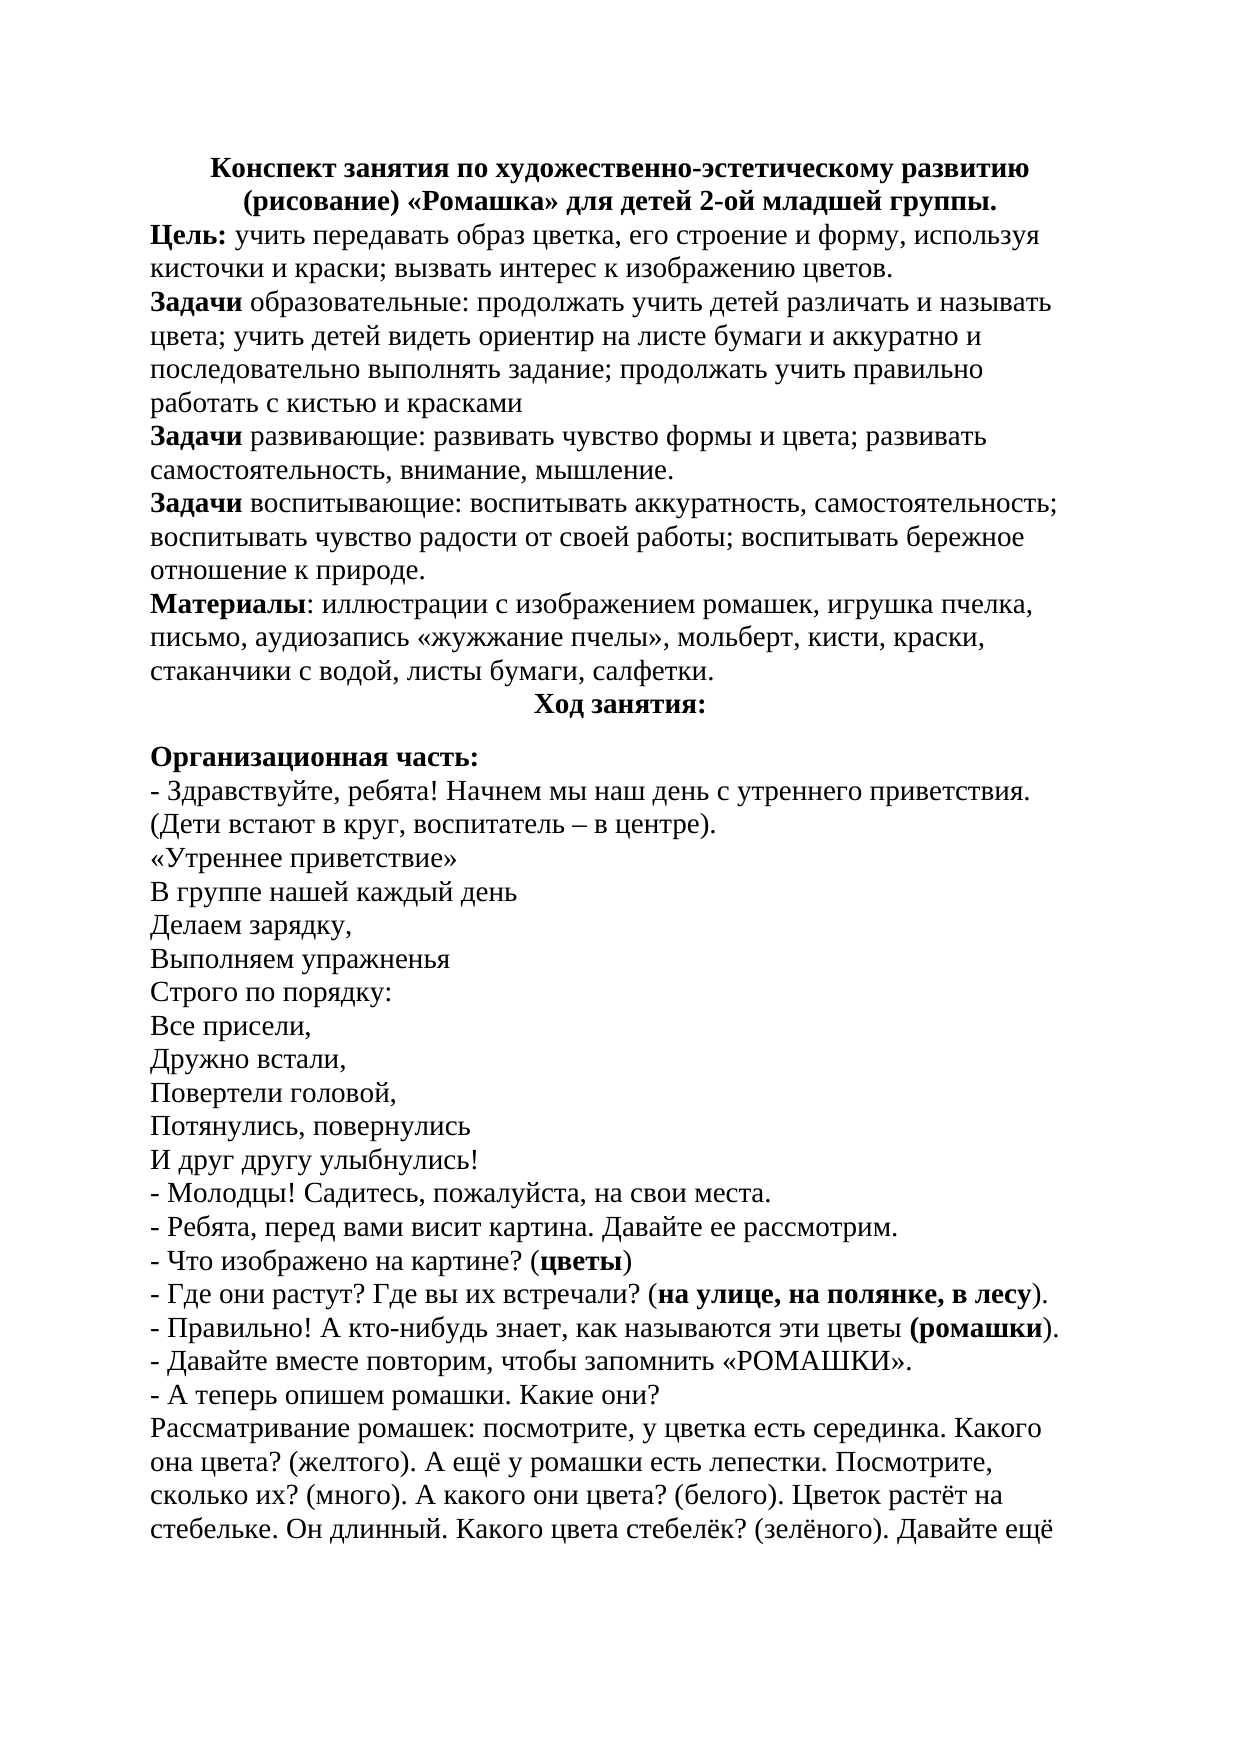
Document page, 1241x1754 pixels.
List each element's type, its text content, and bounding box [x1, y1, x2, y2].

text - Молодцы! Садитесь, пожалуйста, на свои места. [150, 1176, 1090, 1209]
text Задачи образовательные: продолжать учить детей различать и называть цвета; учить детей видеть ориентир на листе бумаги и аккуратно и последовательно выполнять задание; продолжать учить правильно работать с кистью и красками [150, 284, 1090, 418]
text Организационная часть: [150, 739, 1090, 773]
text «Утреннее приветствие» [150, 840, 1090, 874]
text - Давайте вместе повторим, чтобы запомнить «РОМАШКИ». [150, 1343, 1090, 1377]
text Цель: учить передавать образ цветка, его строение и форму, используя кисточки и краски; вызвать интерес к изображению цветов. [150, 217, 1090, 284]
text Все присели, [150, 1008, 1090, 1041]
text (Дети встают в круг, воспитатель – в центре). [150, 807, 1090, 840]
text Задачи развивающие: развивать чувство формы и цвета; развивать самостоятельность, внимание, мышление. [150, 418, 1090, 485]
text В группе нашей каждый день [150, 874, 1090, 907]
text Материалы: иллюстрации с изображением ромашек, игрушка пчелка, письмо, аудиозапись «жужжание пчелы», мольберт, кисти, краски, стаканчики с водой, листы бумаги, салфетки. [150, 586, 1090, 687]
text Повертели головой, [150, 1075, 1090, 1108]
text Потянулись, повернулись [150, 1108, 1090, 1142]
text - Здравствуйте, ребята! Начнем мы наш день с утреннего приветствия. [150, 773, 1090, 807]
text Строго по порядку: [150, 974, 1090, 1008]
text - А теперь опишем ромашки. Какие они? [150, 1377, 1090, 1410]
text Делаем зарядку, [150, 907, 1090, 941]
text - Ребята, перед вами висит картина. Давайте ее рассмотрим. [150, 1209, 1090, 1243]
text Ход занятия: [150, 687, 1090, 720]
text - Где они растут? Где вы их встречали? (на улице, на полянке, в лесу). [150, 1276, 1090, 1310]
text Дружно встали, [150, 1041, 1090, 1075]
text Задачи воспитывающие: воспитывать аккуратность, самостоятельность; воспитывать чувство радости от своей работы; воспитывать бережное отношение к природе. [150, 485, 1090, 586]
text Конспект занятия по художественно-эстетическому развитию (рисование) «Ромашка» для детей 2-ой младшей группы. [150, 150, 1090, 217]
text - Правильно! А кто-нибудь знает, как называются эти цветы (ромашки). [150, 1310, 1090, 1343]
text И друг другу улыбнулись! [150, 1142, 1090, 1176]
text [150, 1410, 1090, 1544]
text - Что изображено на картине? (цветы) [150, 1243, 1090, 1276]
text Выполняем упражненья [150, 941, 1090, 974]
